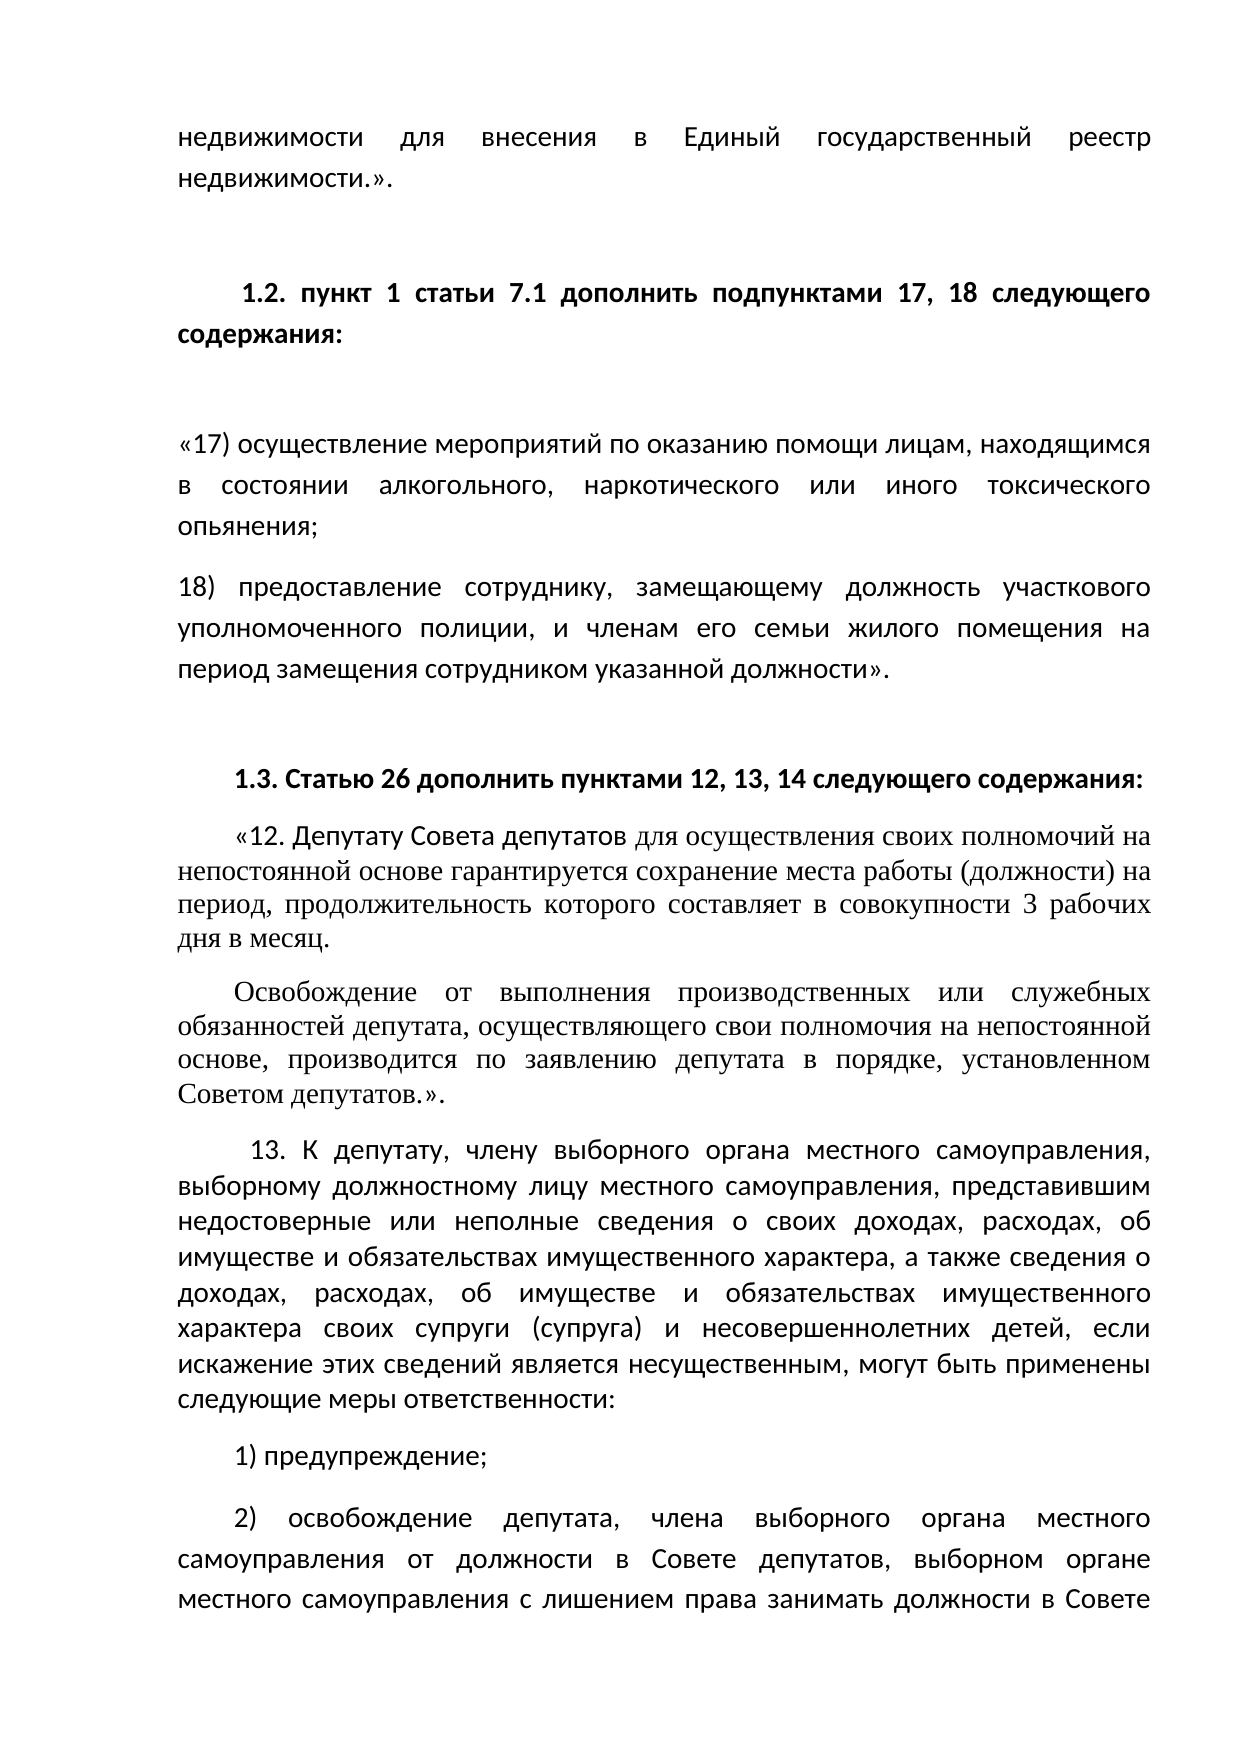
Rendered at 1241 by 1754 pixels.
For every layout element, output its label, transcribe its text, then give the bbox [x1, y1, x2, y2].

text 1.2. пункт 1 статьи 7.1 дополнить подпунктами 17, 18 следующего содержания: [177, 274, 1152, 350]
text «12. Депутату Совета депутатов для осуществления своих полномочий на непостоянной основе гарантируется сохранение места работы (должности) на период, продолжительность которого составляет в совокупности 3 рабочих дня в месяц. [177, 817, 1152, 953]
text 18) предоставление сотруднику, замещающему должность участкового уполномоченного полиции, и членам его семьи жилого помещения на период замещения сотрудником указанной должности». [177, 568, 1152, 686]
text 1) предупреждение; [177, 1437, 1152, 1473]
text 13. К депутату, члену выборного органа местного самоуправления, выборному должностному лицу местного самоуправления, представившим недостоверные или неполные сведения о своих доходах, расходах, об имуществе и обязательствах имущественного характера, а также сведения о доходах, расходах, об имуществе и обязательствах имущественного характера своих супруги (супруга) и несовершеннолетних детей, если искажение этих сведений является несущественным, могут быть применены следующие меры ответственности: [177, 1131, 1152, 1416]
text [177, 118, 1152, 195]
text Освобождение от выполнения производственных или служебных обязанностей депутата, осуществляющего свои полномочия на непостоянной основе, производится по заявлению депутата в порядке, установленном Советом депутатов.». [177, 974, 1152, 1110]
text «17) осуществление мероприятий по оказанию помощи лицам, находящимся в состоянии алкогольного, наркотического или иного токсического опьянения; [177, 425, 1152, 542]
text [177, 1499, 1152, 1616]
text 1.3. Статью 26 дополнить пунктами 12, 13, 14 следующего содержания: [177, 761, 1152, 796]
